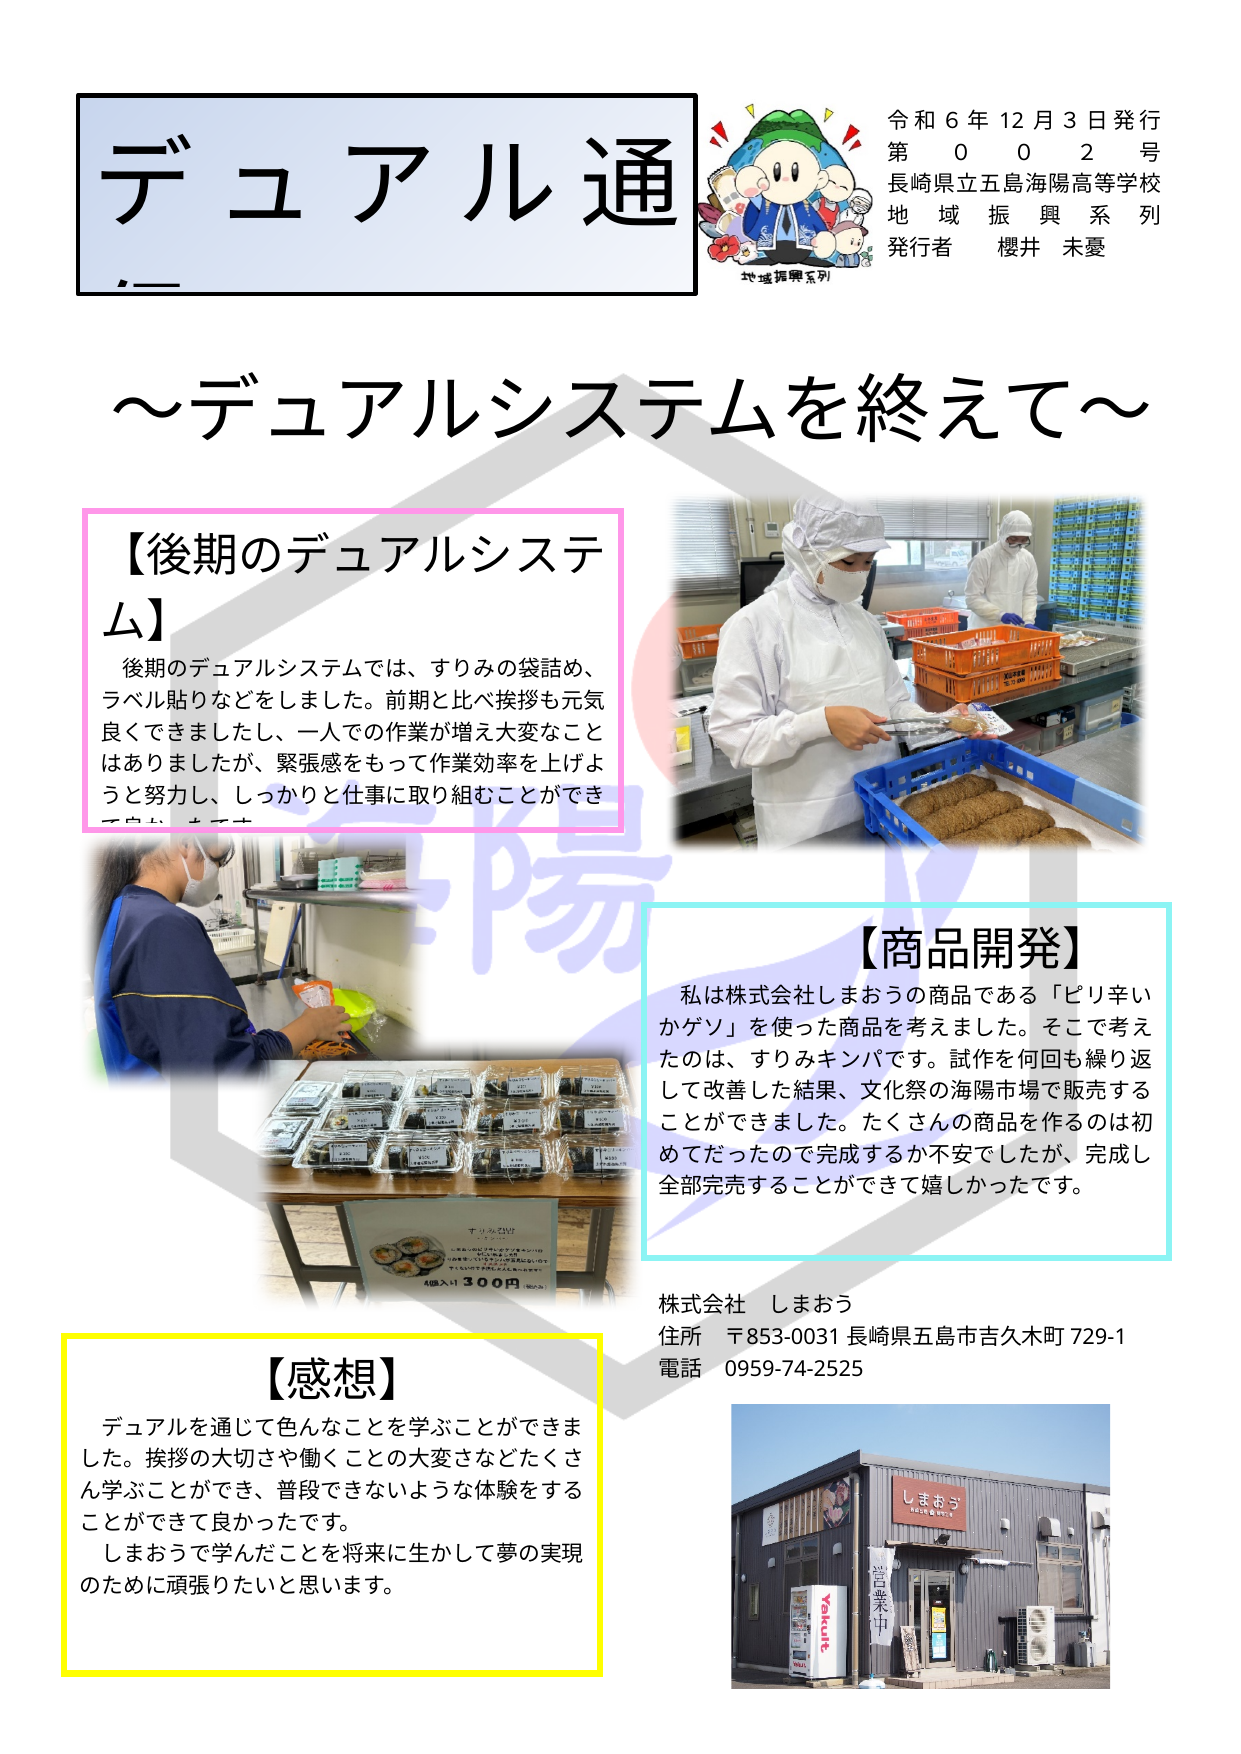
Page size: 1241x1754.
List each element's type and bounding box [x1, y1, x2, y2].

picture [679, 71, 889, 310]
picture [731, 1404, 1111, 1689]
picture [682, 508, 1133, 839]
picture [107, 858, 615, 1284]
